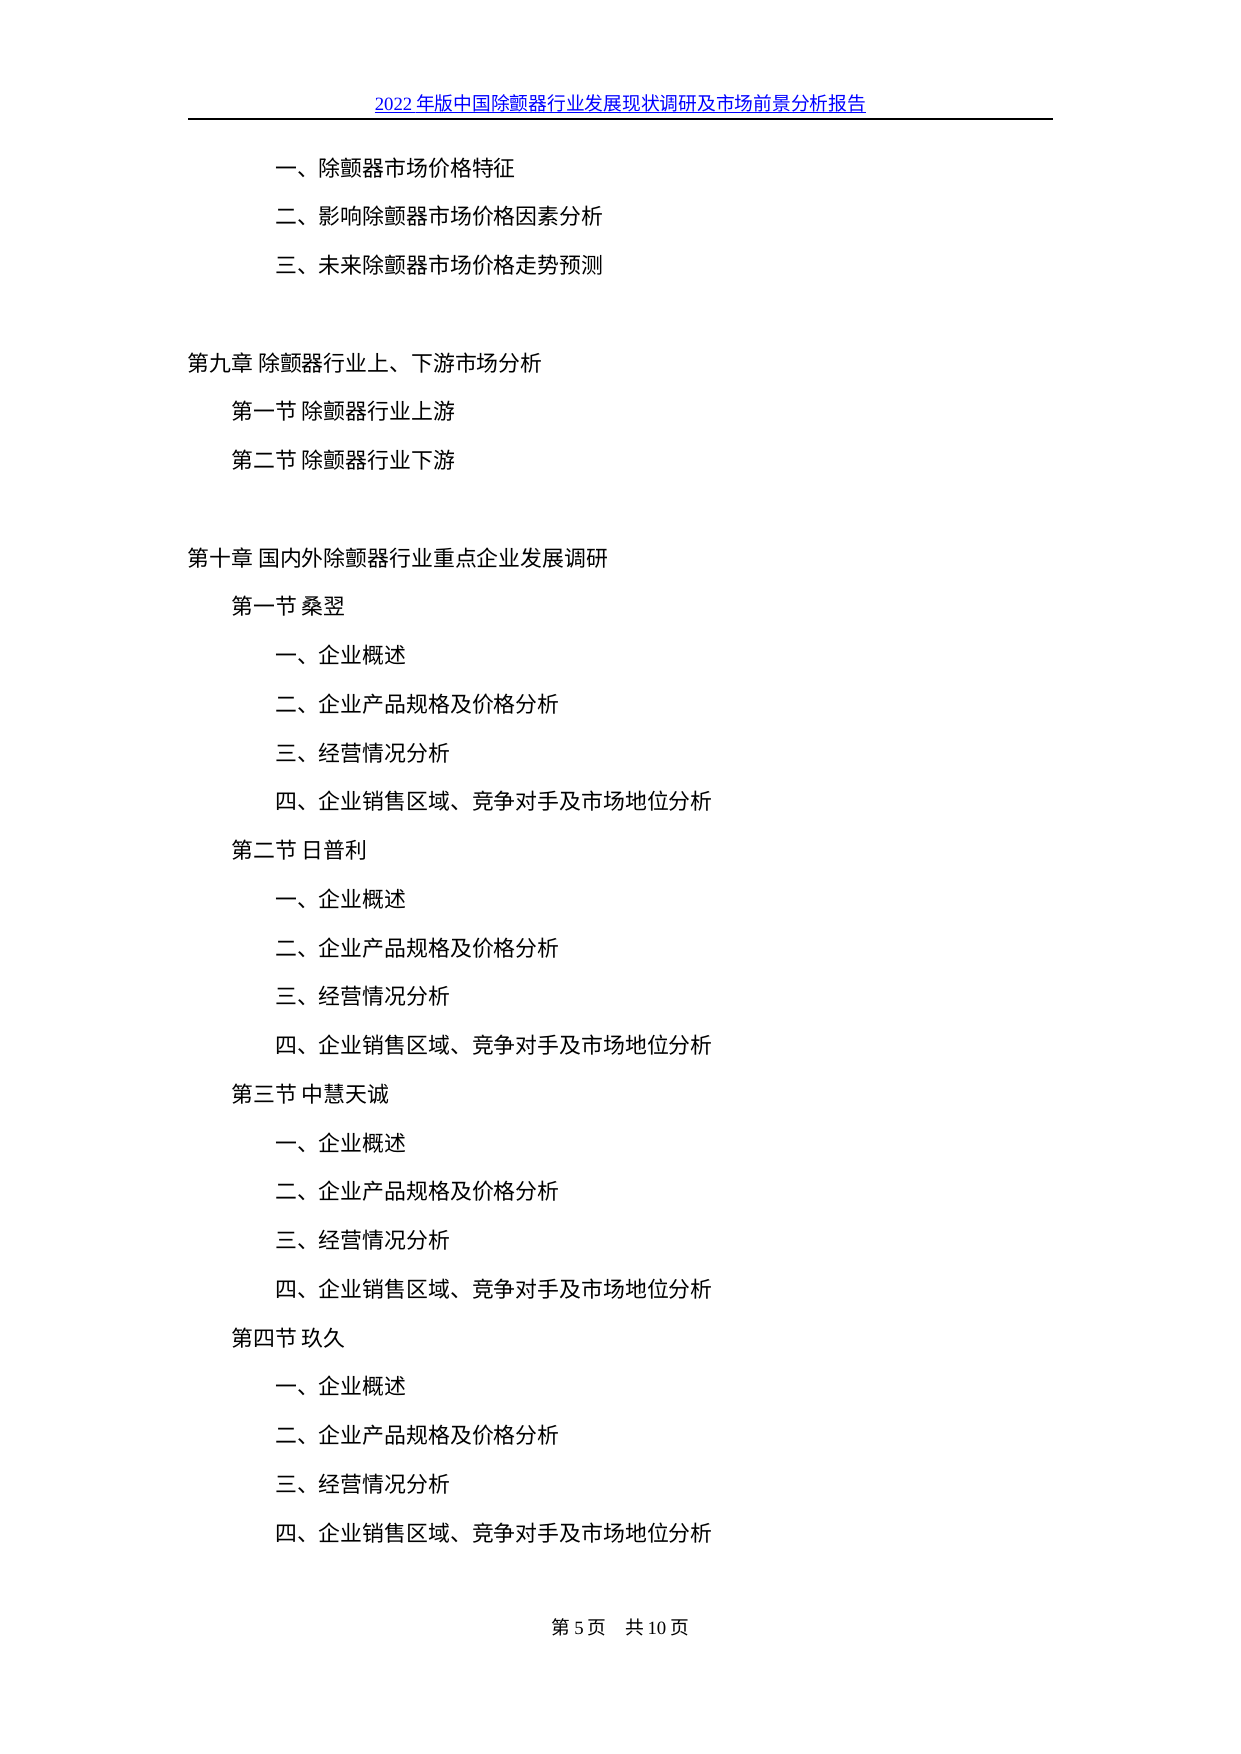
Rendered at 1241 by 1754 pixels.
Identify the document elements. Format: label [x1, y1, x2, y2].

text [187, 150, 1053, 1548]
